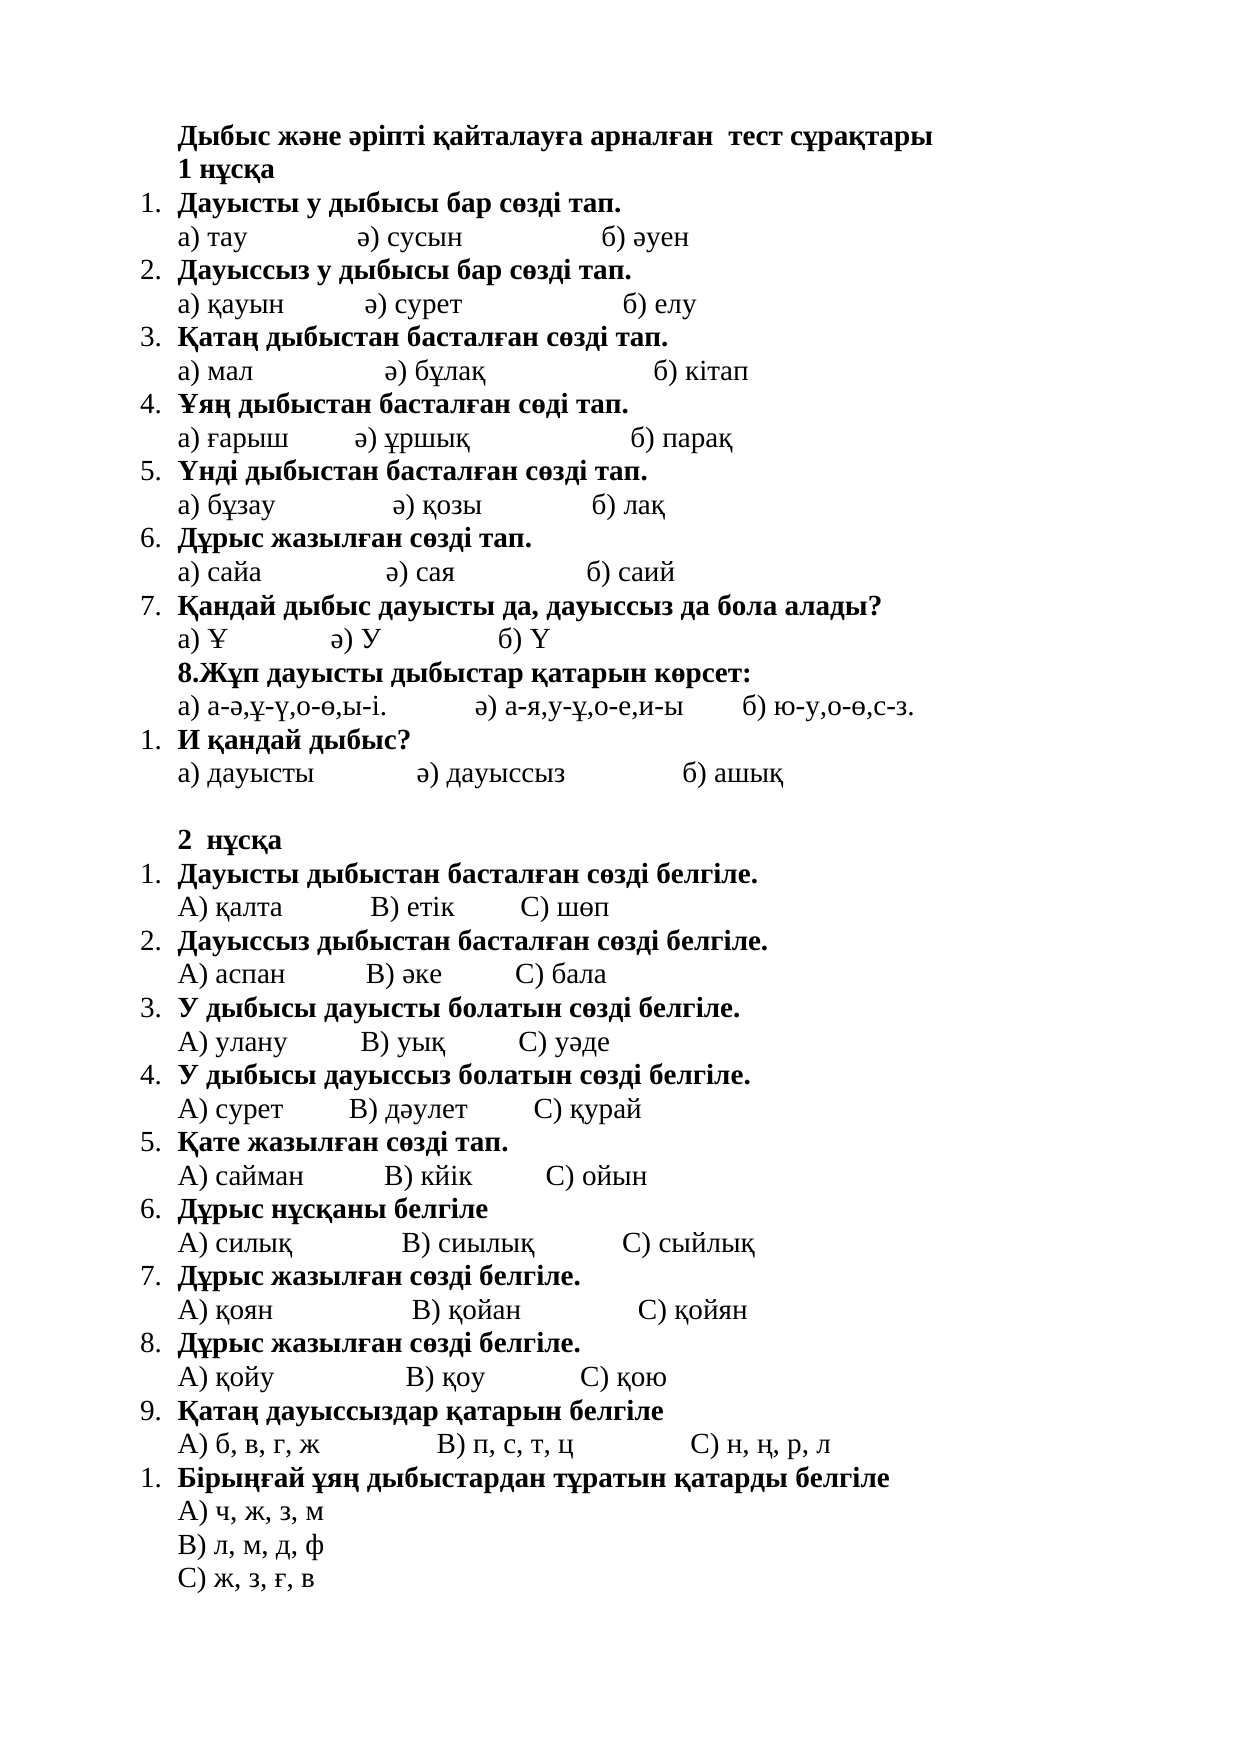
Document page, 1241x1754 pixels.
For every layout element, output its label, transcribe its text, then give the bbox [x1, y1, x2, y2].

text А) улану В) уық С) уәде [177, 1024, 1152, 1057]
list Дауыссыз у дыбысы бар сөзді тап. [140, 252, 1152, 286]
text А) сайман В) кйік С) ойын [177, 1158, 1152, 1191]
list Қатаң дауыссыздар қатарын белгіле [140, 1393, 1152, 1426]
list Қатаң дыбыстан басталған сөзді тап. [140, 319, 1152, 353]
list Дұрыс жазылған сөзді белгіле. [140, 1258, 1152, 1292]
list Дұрыс жазылған сөзді тап. [140, 521, 1152, 554]
text а) тау ә) сусын б) әуен [177, 219, 1152, 252]
list Бірыңғай ұяң дыбыстардан тұратын қатарды белгіле [140, 1460, 1152, 1493]
text А) ч, ж, з, м [177, 1493, 1152, 1527]
text А) сурет В) дәулет С) қурай [177, 1091, 1152, 1124]
text а) а-ә,ұ-ү,о-ө,ы-і. ә) а-я,у-ұ,о-е,и-ы б) ю-у,о-ө,с-з. [177, 688, 1152, 722]
text 2 нұсқа [177, 822, 1152, 856]
list Қате жазылған сөзді тап. [140, 1124, 1152, 1158]
list Үнді дыбыстан басталған сөзді тап. [140, 453, 1152, 487]
text А) қойу В) қоу С) қою [177, 1359, 1152, 1393]
text А) аспан В) әке С) бала [177, 957, 1152, 990]
list Дауысты у дыбысы бар сөзді тап. [140, 185, 1152, 219]
text А) б, в, г, ж В) п, с, т, ц С) н, ң, р, л [177, 1426, 1152, 1460]
text Дыбыс және әріпті қайталауға арналған тест сұрақтары [177, 118, 1152, 152]
text а) ғарыш ә) ұршық б) парақ [177, 420, 1152, 453]
list Қандай дыбыс дауысты да, дауыссыз да бола алады? [140, 588, 1152, 621]
text а) Ұ ә) У б) Ү [177, 621, 1152, 655]
list Дауыссыз дыбыстан басталған сөзді белгіле. [140, 923, 1152, 957]
text а) сайа ә) сая б) саий [177, 554, 1152, 588]
text В) л, м, д, ф [177, 1527, 1152, 1560]
text а) қауын ә) сурет б) елу [177, 286, 1152, 319]
text А) силық В) сиылық С) сыйлық [177, 1225, 1152, 1258]
text а) дауысты ә) дауыссыз б) ашық [177, 755, 1152, 789]
list У дыбысы дауыссыз болатын сөзді белгіле. [140, 1057, 1152, 1091]
text а) мал ә) бұлақ б) кітап [177, 353, 1152, 386]
list Дұрыс жазылған сөзді белгіле. [140, 1326, 1152, 1359]
text а) бұзау ә) қозы б) лақ [177, 487, 1152, 521]
list И қандай дыбыс? [140, 722, 1152, 755]
text 1 нұсқа [177, 152, 1152, 185]
list Дауысты дыбыстан басталған сөзді белгіле. [140, 856, 1152, 889]
list Дұрыс нұсқаны белгіле [140, 1191, 1152, 1225]
text А) қалта В) етік С) шөп [177, 889, 1152, 923]
text А) қоян В) қойан С) қойян [177, 1292, 1152, 1326]
list У дыбысы дауысты болатын сөзді белгіле. [140, 990, 1152, 1024]
list Ұяң дыбыстан басталған сөді тап. [140, 386, 1152, 420]
text 8.Жұп дауысты дыбыстар қатарын көрсет: [177, 655, 1152, 688]
text С) ж, з, ғ, в [177, 1560, 1152, 1594]
